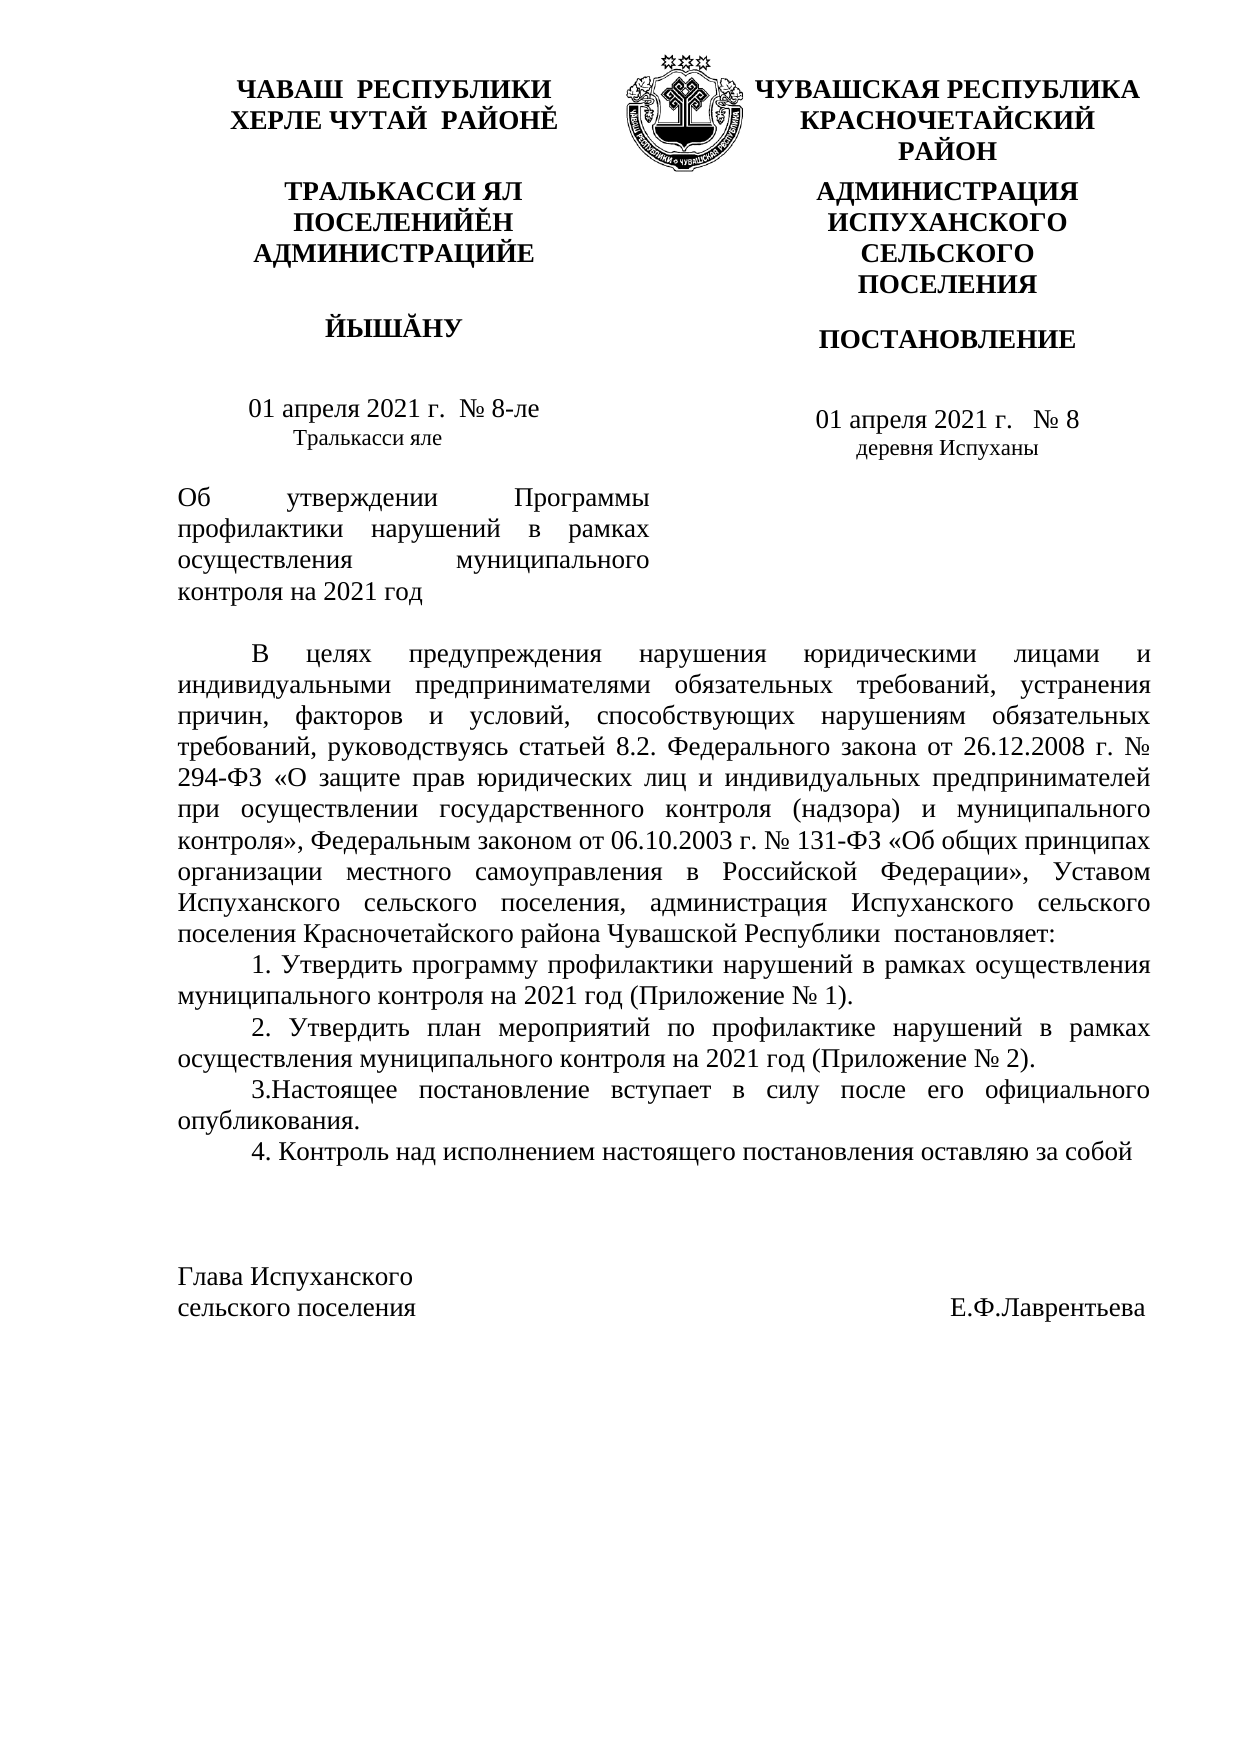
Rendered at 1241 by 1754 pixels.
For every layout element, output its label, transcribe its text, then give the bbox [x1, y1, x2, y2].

table_cell ТРАЛЬКАССИ ЯЛ ПОСЕЛЕНИЙĚН АДМИНИСТРАЦИЙЕ ЙЫШĂНУ 01 апреля 2021 г. № 8-ле Тралькасси яле [166, 166, 622, 460]
table_header ЧУВАШСКАЯ РЕСПУБЛИКА КРАСНОЧЕТАЙСКИЙ РАЙОН [734, 73, 1160, 166]
text 2. Утвердить план мероприятий по профилактике нарушений в рамках осуществления муниципального контроля на 2021 год (Приложение № 2). [177, 1011, 1152, 1073]
text 1. Утвердить программу профилактики нарушений в рамках осуществления муниципального контроля на 2021 год (Приложение № 1). [177, 948, 1152, 1011]
table_header [622, 73, 734, 460]
text 4. Контроль над исполнением настоящего постановления оставляю за собой [177, 1135, 1152, 1166]
text В целях предупреждения нарушения юридическими лицами и индивидуальными предпринимателями обязательных требований, устранения причин, факторов и условий, способствующих нарушениям обязательных требований, руководствуясь статьей 8.2. Федерального закона от 26.12.2008 г. № 294-ФЗ «О защите прав юридических лиц и индивидуальных предпринимателей при осуществлении государственного контроля (надзора) и муниципального контроля», Федеральным законом от 06.10.2003 г. № 131-ФЗ «Об общих принципах организации местного самоуправления в Российской Федерации», Уставом Испуханского сельского поселения, администрация Испуханского сельского поселения Красночетайского района Чувашской Республики постановляет: [177, 637, 1152, 948]
picture [625, 53, 744, 73]
text 3.Настоящее постановление вступает в силу после его официального опубликования. [177, 1073, 1152, 1135]
table_header ЧАВАШ РЕСПУБЛИКИ ХЕРЛЕ ЧУТАЙ РАЙОНĚ [166, 73, 622, 166]
table_cell АДМИНИСТРАЦИЯ ИСПУХАНСКОГО СЕЛЬСКОГО ПОСЕЛЕНИЯ ПОСТАНОВЛЕНИЕ 01 апреля 2021 г. № 8 деревня Испуханы [734, 166, 1160, 460]
text Глава Испуханского [177, 1260, 1152, 1291]
text сельского поселения Е.Ф.Лаврентьева [177, 1291, 1152, 1322]
text Об утверждении Программы профилактики нарушений в рамках осуществления муниципального контроля на 2021 год [177, 460, 650, 606]
